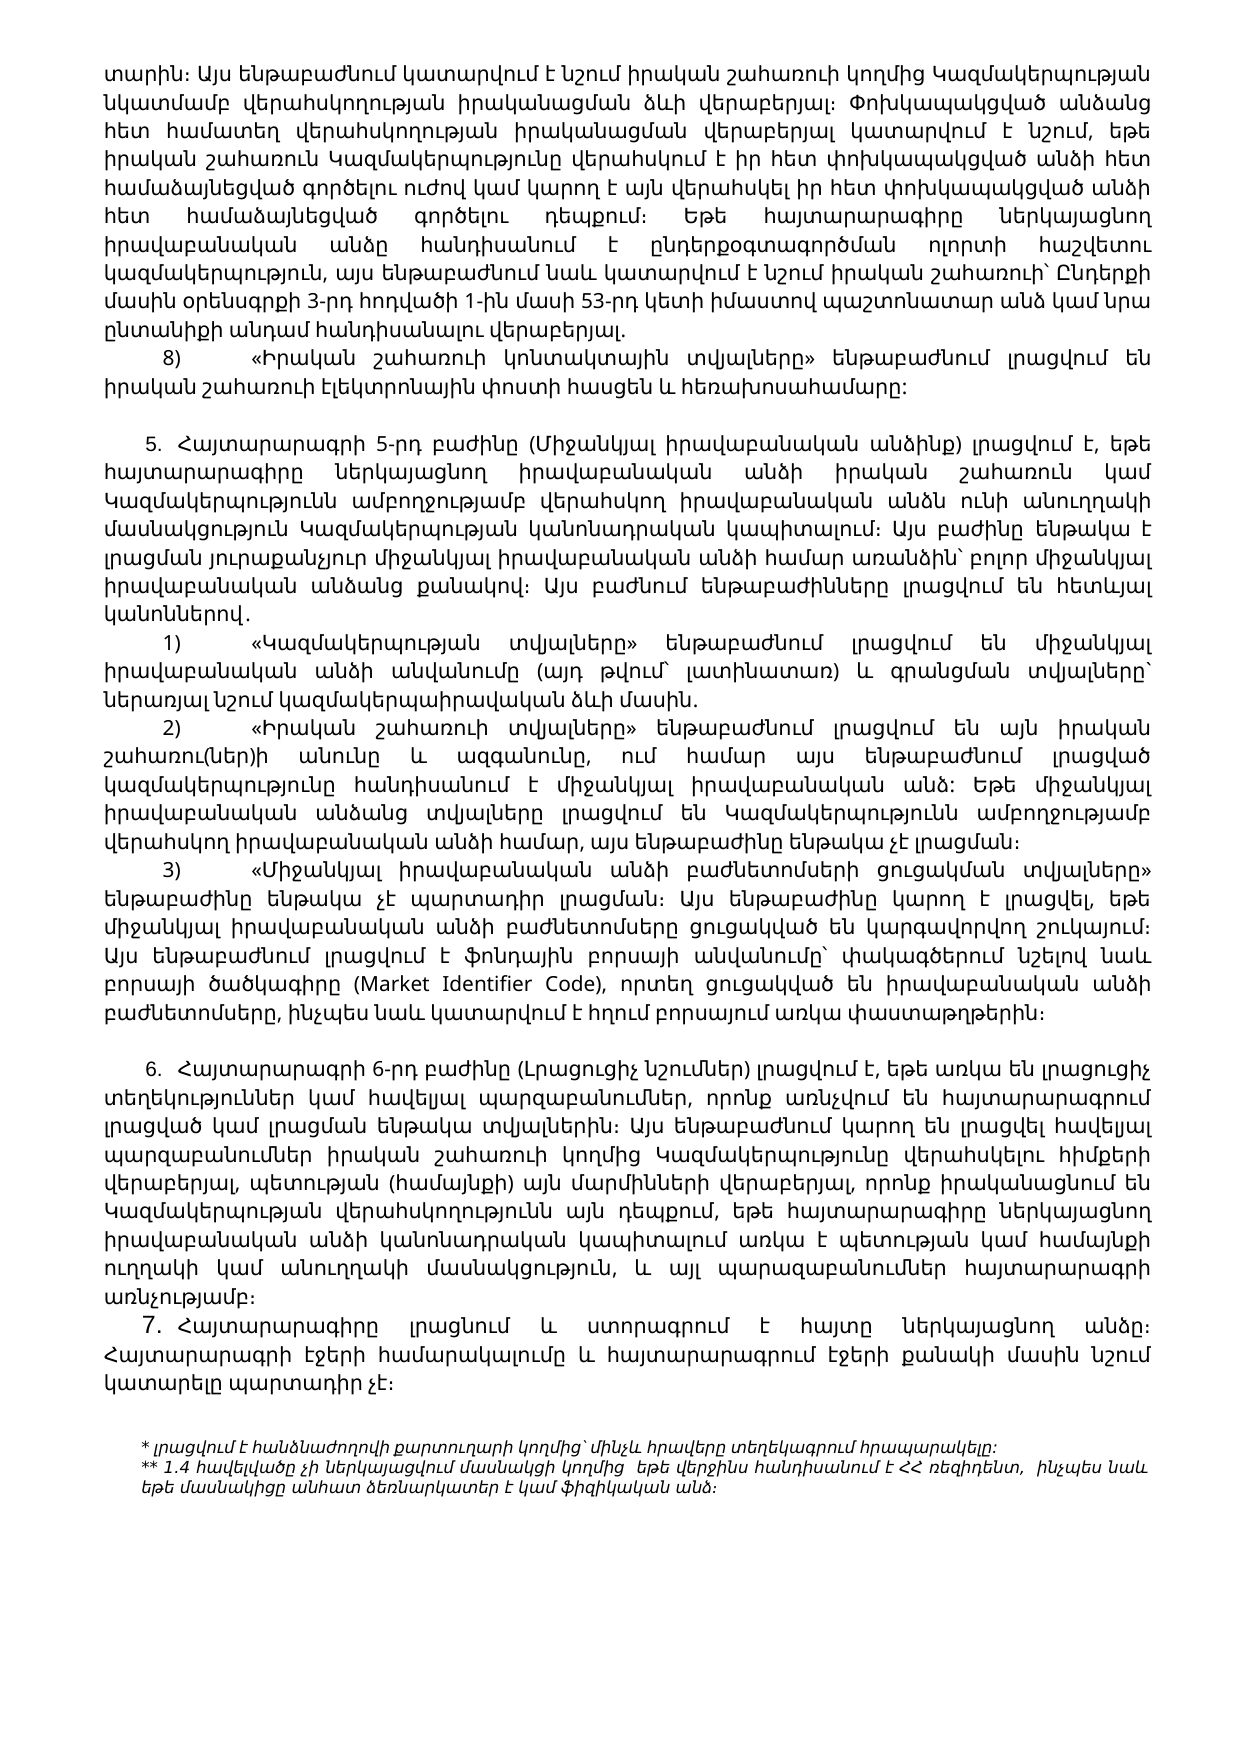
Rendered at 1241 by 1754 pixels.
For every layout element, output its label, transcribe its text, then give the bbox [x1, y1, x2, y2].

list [103, 59, 1152, 343]
list «Իրական շահառուի կոնտակտային տվյալները» ենթաբաժնում լրացվում են իրական շահառուի էլեկտրոնային փոստի հասցեն և հեռախոսահամարը: [103, 343, 1152, 400]
list «Կազմակերպության տվյալները» ենթաբաժնում լրացվում են միջանկյալ իրավաբանական անձի անվանումը (այդ թվում՝ լատինատառ) և գրանցման տվյալները` ներառյալ նշում կազմակերպաիրավական ձևի մասին. [103, 628, 1152, 713]
list Հայտարարագրի 5-րդ բաժինը (Միջանկյալ իրավաբանական անձինք) լրացվում է, եթե հայտարարագիրը ներկայացնող իրավաբանական անձի իրական շահառուն կամ Կազմակերպությունն ամբողջությամբ վերահսկող իրավաբանական անձն ունի անուղղակի մասնակցություն Կազմակերպության կանոնադրական կապիտալում։ Այս բաժինը ենթակա է լրացման յուրաքանչյուր միջանկյալ իրավաբանական անձի համար առանձին՝ բոլոր միջանկյալ իրավաբանական անձանց քանակով։ Այս բաժնում ենթաբաժինները լրացվում են հետևյալ կանոններով․ [103, 429, 1152, 628]
list «Իրական շահառուի տվյալները» ենթաբաժնում լրացվում են այն իրական շահառու(ներ)ի անունը և ազգանունը, ում համար այս ենթաբաժնում լրացված կազմակերպությունը հանդիսանում է միջանկյալ իրավաբանական անձ: Եթե միջանկյալ իրավաբանական անձանց տվյալները լրացվում են Կազմակերպությունն ամբողջությամբ վերահսկող իրավաբանական անձի համար, այս ենթաբաժինը ենթակա չէ լրացման։ [103, 713, 1152, 855]
list «Միջանկյալ իրավաբանական անձի բաժնետոմսերի ցուցակման տվյալները» ենթաբաժինը ենթակա չէ պարտադիր լրացման։ Այս ենթաբաժինը կարող է լրացվել, եթե միջանկյալ իրավաբանական անձի բաժնետոմսերը ցուցակված են կարգավորվող շուկայում։ Այս ենթաբաժնում լրացվում է ֆոնդային բորսայի անվանումը՝ փակագծերում նշելով նաև բորսայի ծածկագիրը (Market Identifier Code), որտեղ ցուցակված են իրավաբանական անձի բաժնետոմսերը, ինչպես նաև կատարվում է հղում բորսայում առկա փաստաթղթերին։ [103, 855, 1152, 1026]
list Հայտարարագրի 6-րդ բաժինը (Լրացուցիչ նշումներ) լրացվում է, եթե առկա են լրացուցիչ տեղեկություններ կամ հավելյալ պարզաբանումներ, որոնք առնչվում են հայտարարագրում լրացված կամ լրացման ենթակա տվյալներին։ Այս ենթաբաժնում կարող են լրացվել հավելյալ պարզաբանումներ իրական շահառուի կողմից Կազմակերպությունը վերահսկելու հիմքերի վերաբերյալ, պետության (համայնքի) այն մարմինների վերաբերյալ, որոնք իրականացնում են Կազմակերպության վերահսկողությունն այն դեպքում, եթե հայտարարագիրը ներկայացնող իրավաբանական անձի կանոնադրական կապիտալում առկա է պետության կամ համայնքի ուղղակի կամ անուղղակի մասնակցություն, և այլ պարազաբանումներ հայտարարագրի առնչությամբ։ [103, 1054, 1152, 1310]
list Հայտարարագիրը լրացնում և ստորագրում է հայտը ներկայացնող անձը։ Հայտարարագրի էջերի համարակալումը և հայտարարագրում էջերի քանակի մասին նշում կատարելը պարտադիր չէ։ [103, 1310, 1152, 1397]
text * լրացվում է հանձնաժողովի քարտուղարի կողմից` մինչև հրավերը տեղեկագրում հրապարակելը: [141, 1436, 1152, 1458]
text ** 1.4 հավելվածը չի ներկայացվում մասնակցի կողմից եթե վերջինս հանդիսանում է ՀՀ ռեզիդենտ, ինչպես նաև եթե մասնակիցը անհատ ձեռնարկատեր է կամ ֆիզիկական անձ։ [141, 1458, 1152, 1497]
